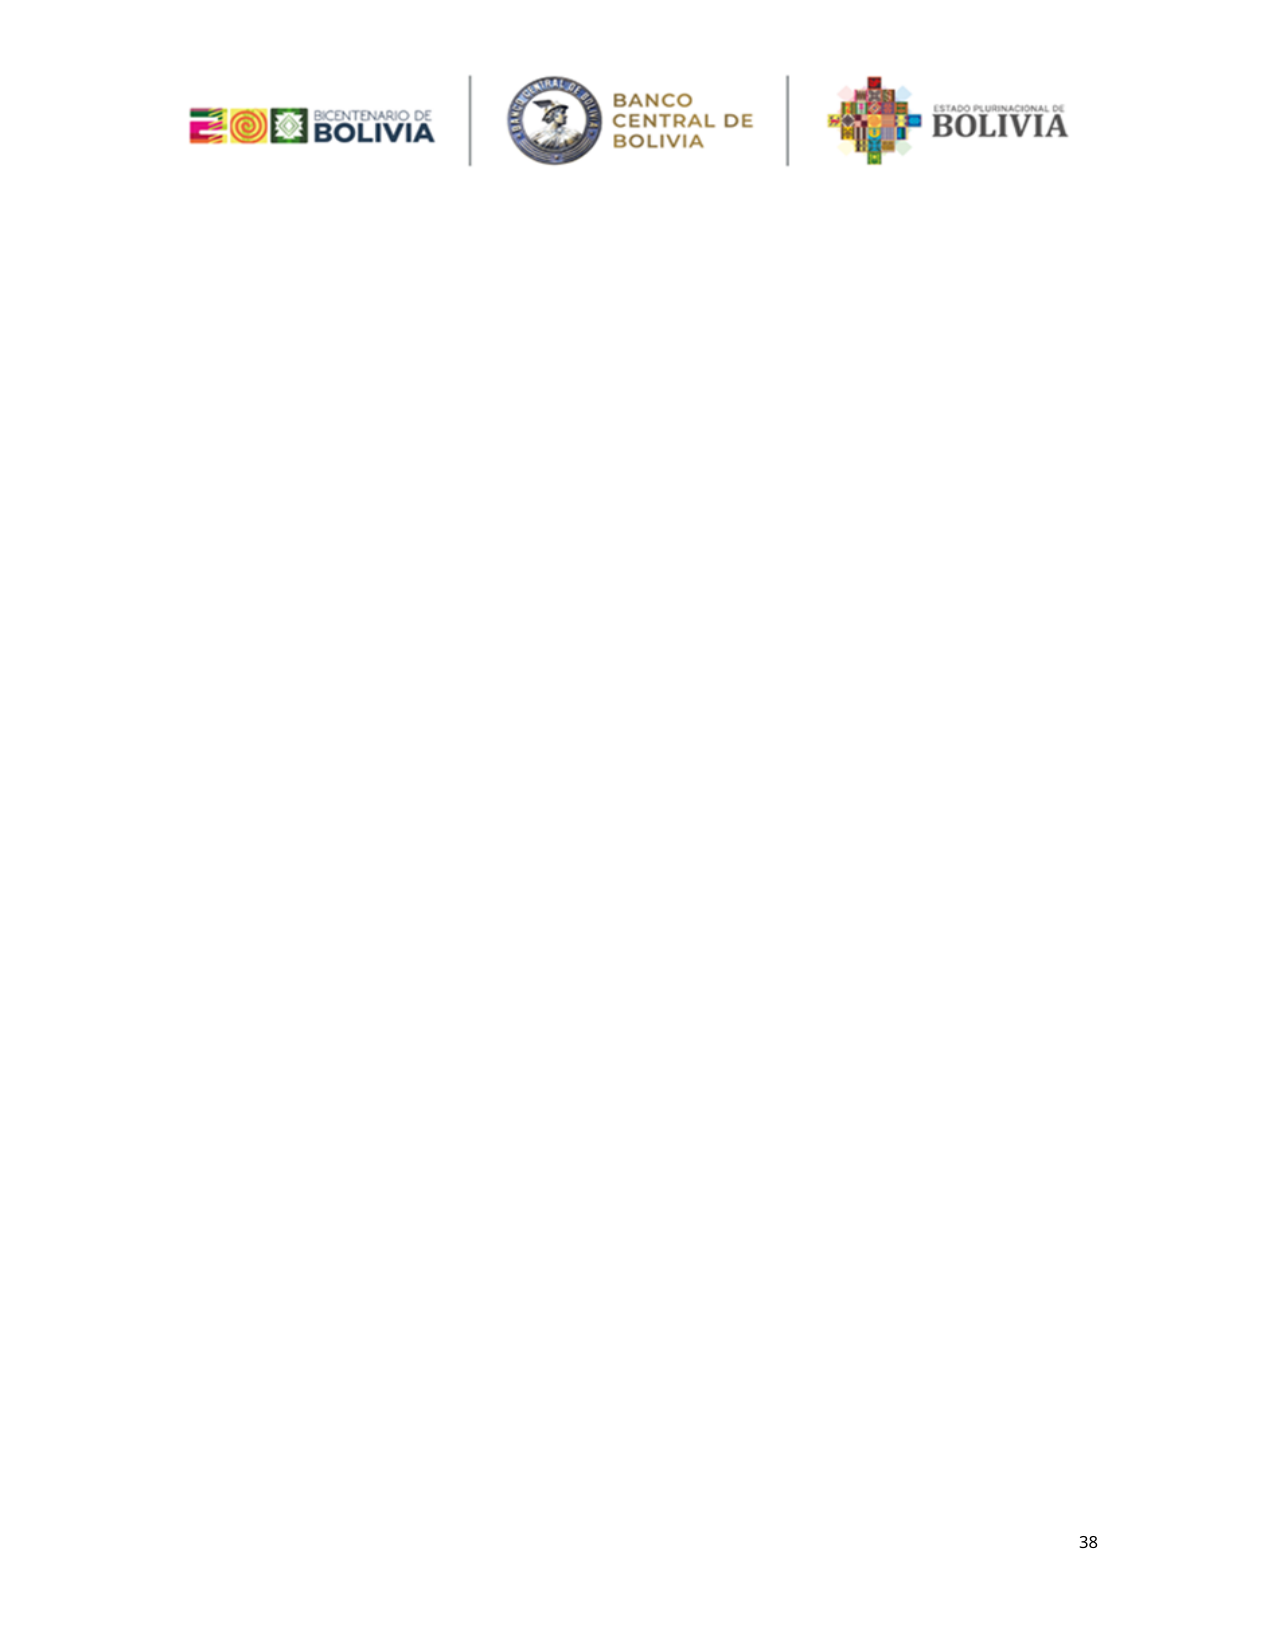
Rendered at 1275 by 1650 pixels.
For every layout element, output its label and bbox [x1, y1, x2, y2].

picture [171, 25, 1092, 169]
